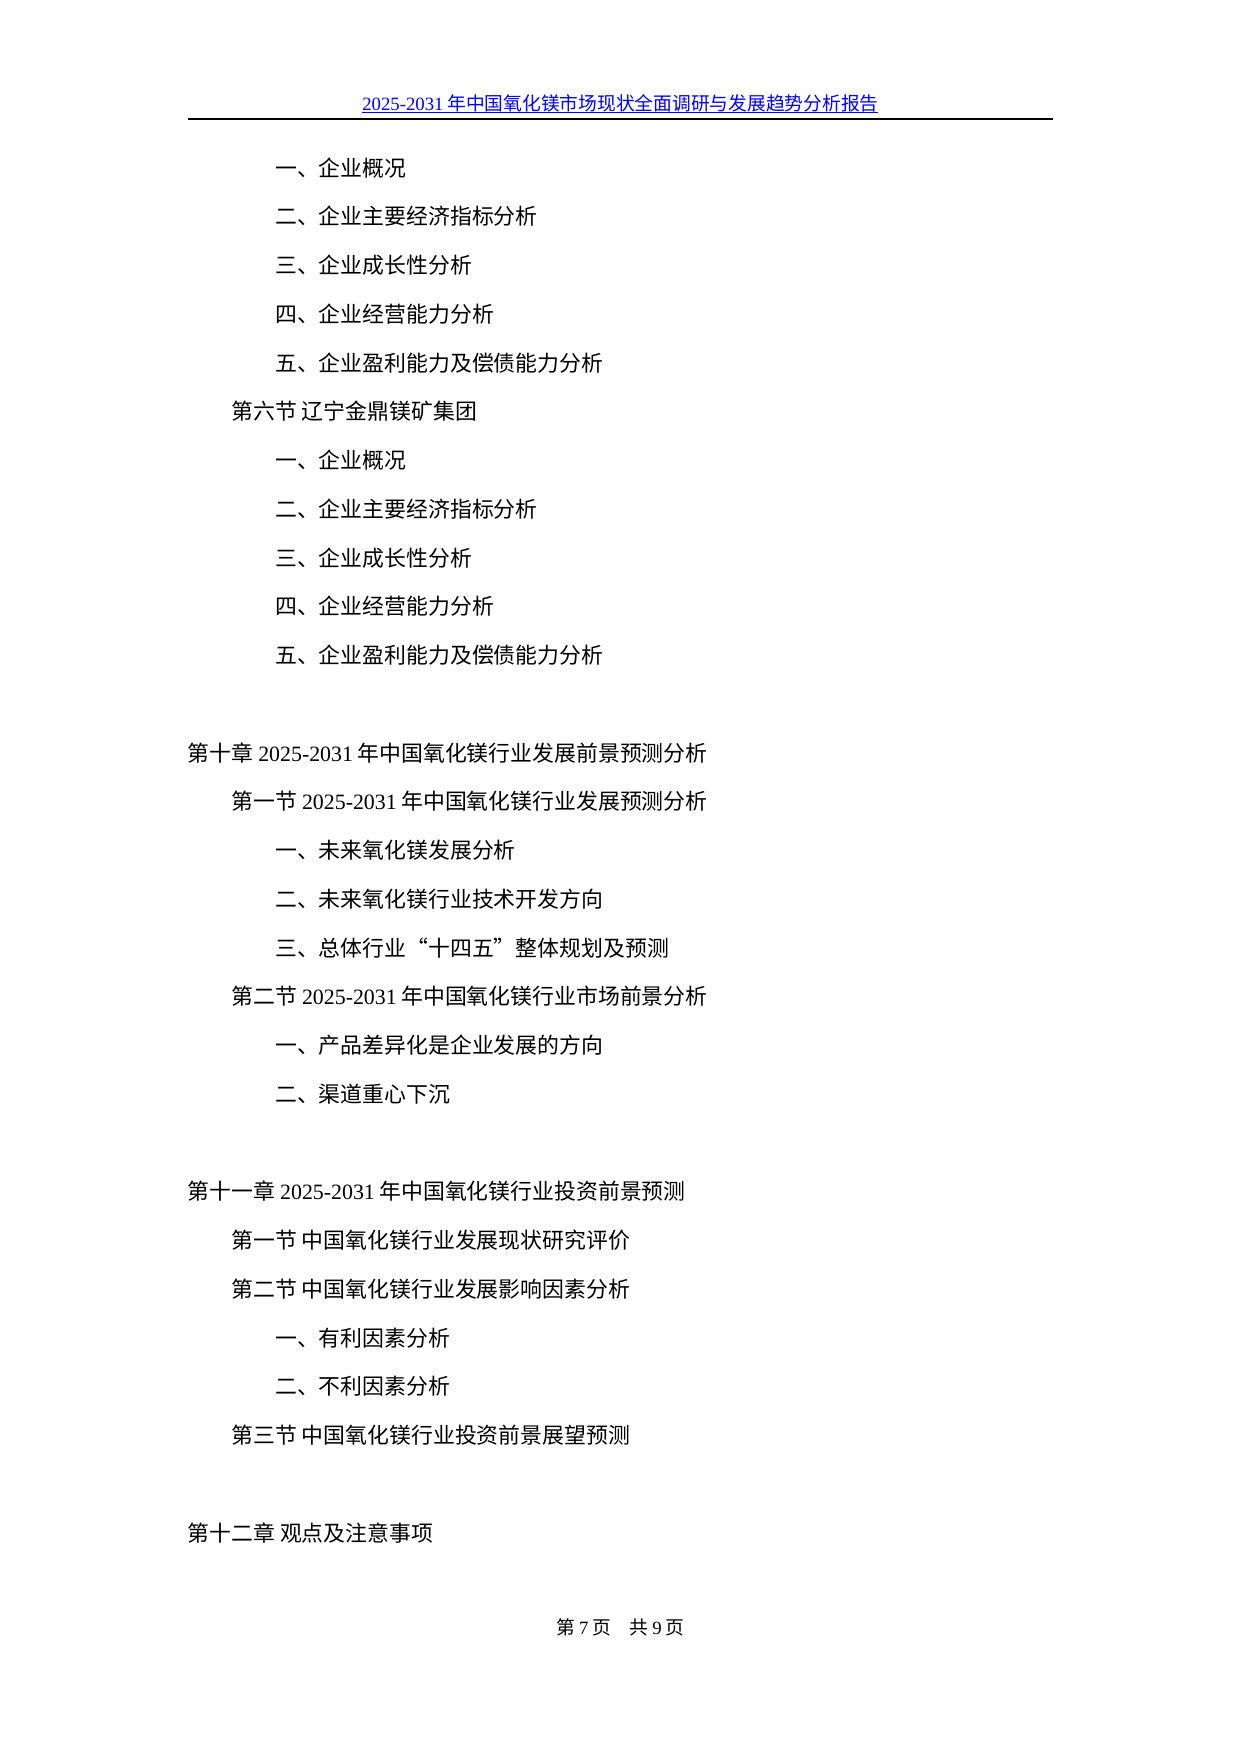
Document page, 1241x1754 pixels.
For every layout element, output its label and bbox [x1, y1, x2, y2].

text [187, 150, 1053, 1548]
